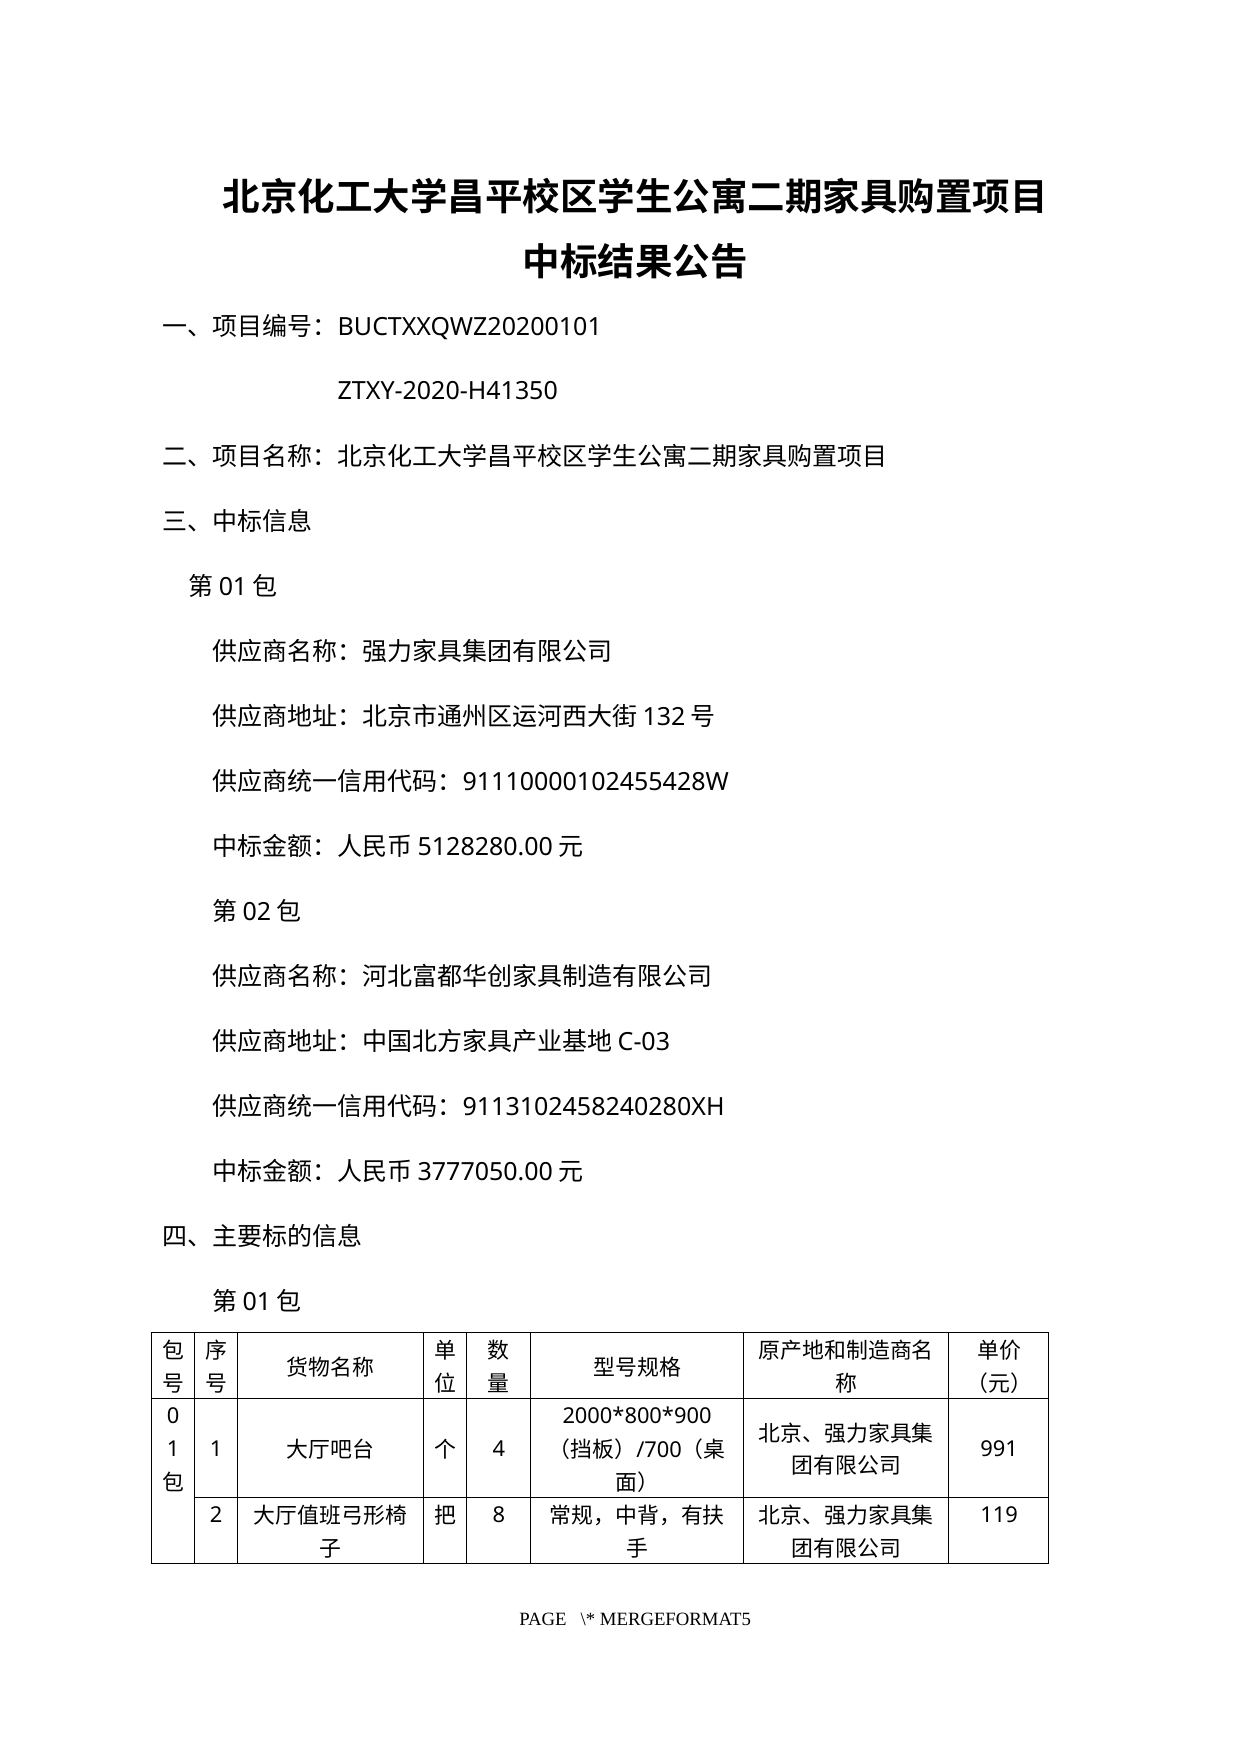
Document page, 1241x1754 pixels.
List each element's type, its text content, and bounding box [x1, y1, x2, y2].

text 中标结果公告 [162, 227, 1107, 292]
text 四、主要标的信息 [162, 1202, 1107, 1267]
table_header 包号 [152, 1333, 194, 1398]
text 第01包 [162, 552, 1107, 617]
text 供应商统一信用代码：91110000102455428W [162, 747, 1107, 812]
table_header 数量 [467, 1333, 530, 1398]
text 中标金额：人民币5128280.00元 [162, 812, 1107, 877]
table_header 单价（元） [949, 1333, 1048, 1398]
table_cell 1 [195, 1399, 237, 1497]
text 一、项目编号：BUCTXXQWZ20200101 [162, 292, 1107, 357]
table_header 单位 [424, 1333, 466, 1398]
text 第02包 [162, 877, 1107, 942]
table_header 序号 [195, 1333, 237, 1398]
text 三、中标信息 [162, 487, 1107, 552]
table_cell 把 [424, 1498, 466, 1563]
text 供应商名称：河北富都华创家具制造有限公司 [162, 942, 1107, 1007]
table_cell 8 [467, 1498, 530, 1563]
text 二、项目名称：北京化工大学昌平校区学生公寓二期家具购置项目 [162, 422, 1107, 487]
table_header 型号规格 [531, 1333, 743, 1398]
table_cell 北京、强力家具集团有限公司 [744, 1498, 948, 1563]
text 北京化工大学昌平校区学生公寓二期家具购置项目 [162, 162, 1107, 227]
text 供应商地址：北京市通州区运河西大街132号 [162, 682, 1107, 747]
table_cell 119 [949, 1498, 1048, 1563]
table_cell 2000*800*900（挡板）/700（桌面） [531, 1399, 743, 1497]
table_header 货物名称 [238, 1333, 423, 1398]
text 中标金额：人民币3777050.00元 [162, 1137, 1107, 1202]
table_cell 大厅值班弓形椅子 [238, 1498, 423, 1563]
table_header 原产地和制造商名称 [744, 1333, 948, 1398]
text 供应商名称：强力家具集团有限公司 [162, 617, 1107, 682]
text 供应商统一信用代码：9113102458240280XH [162, 1072, 1107, 1137]
table_cell 个 [424, 1399, 466, 1497]
table_cell 2 [195, 1498, 237, 1563]
text 供应商地址：中国北方家具产业基地C-03 [162, 1007, 1107, 1072]
table_cell 大厅吧台 [238, 1399, 423, 1497]
text ZTXY-2020-H41350 [162, 357, 1107, 422]
table_cell 常规，中背，有扶手 [531, 1498, 743, 1563]
table_cell 991 [949, 1399, 1048, 1497]
table_cell 01包 [152, 1399, 194, 1563]
table_cell 4 [467, 1399, 530, 1497]
text 第01包 [162, 1267, 1107, 1332]
table_cell 北京、强力家具集团有限公司 [744, 1399, 948, 1497]
